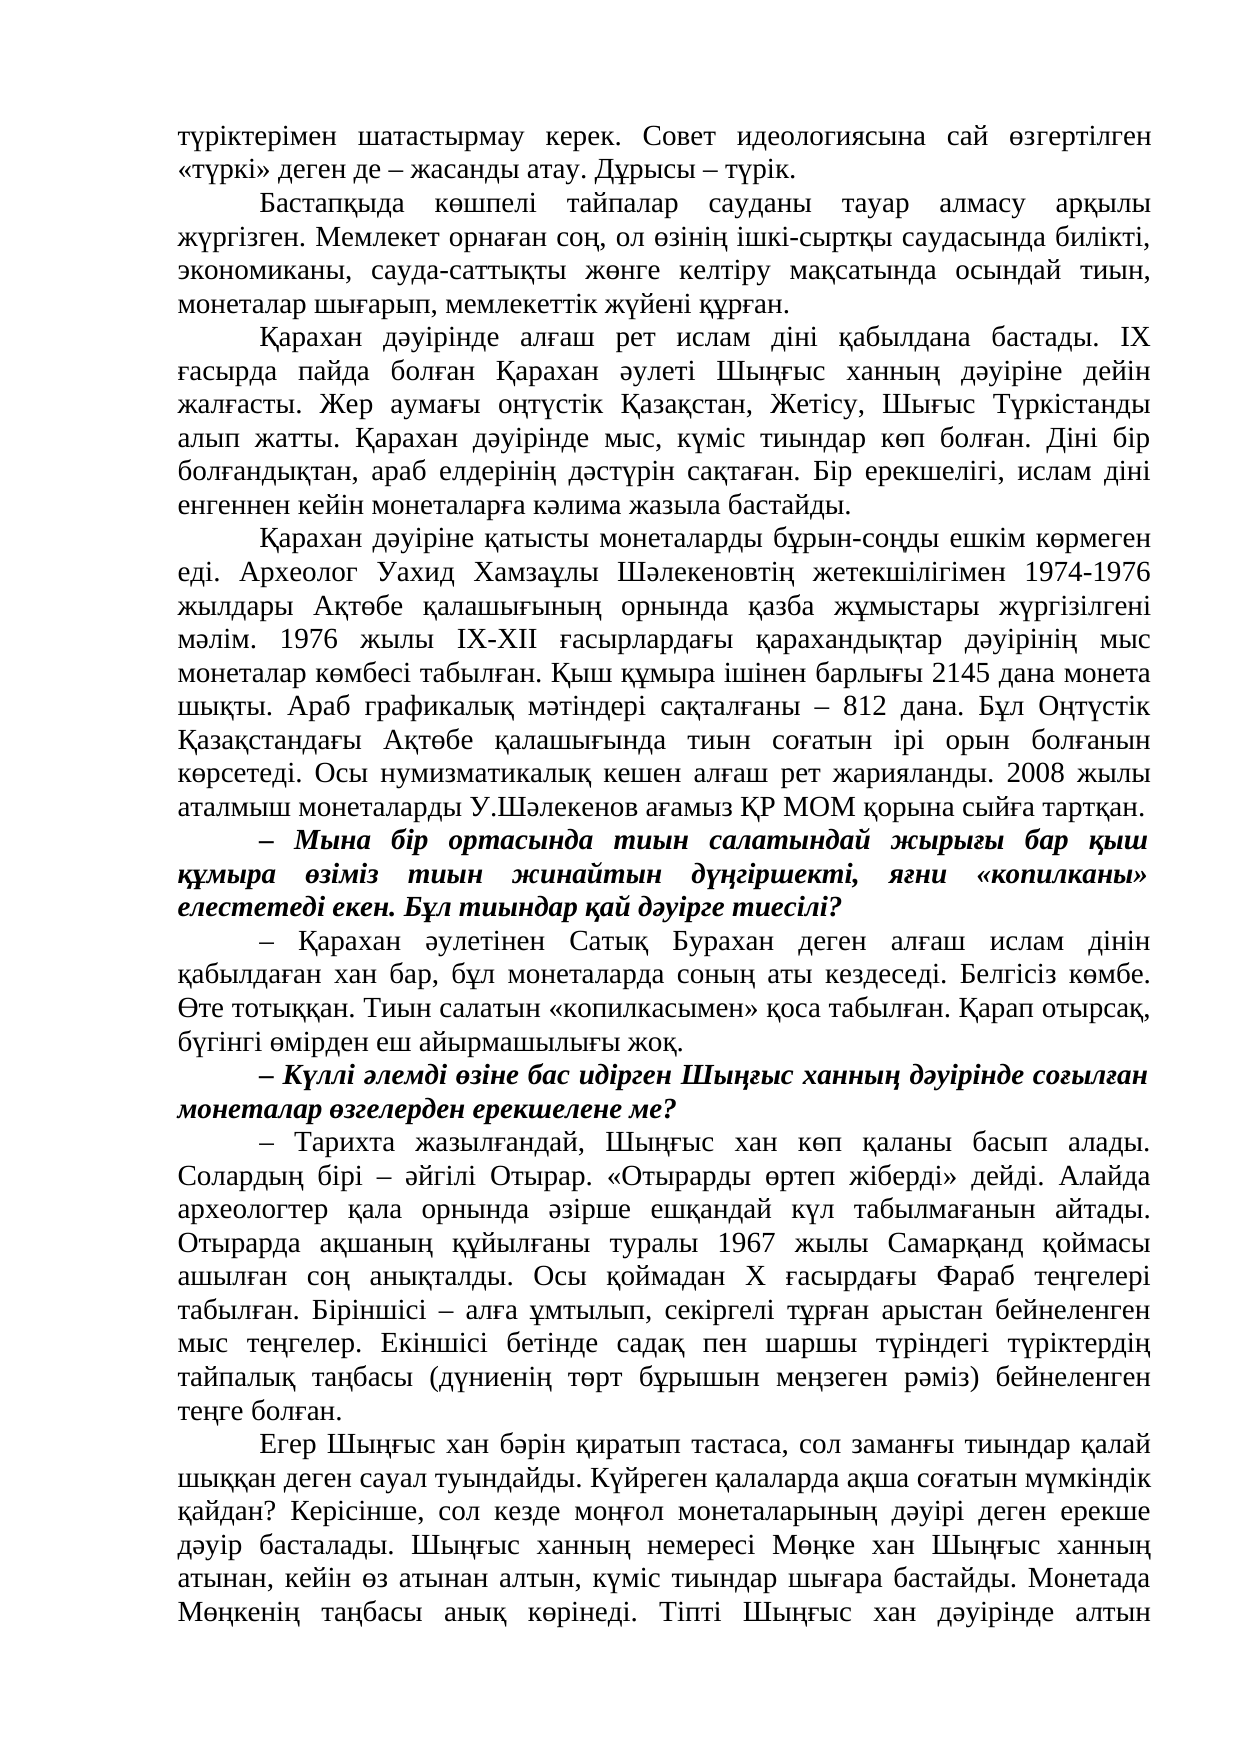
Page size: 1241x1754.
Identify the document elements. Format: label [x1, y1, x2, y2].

table_header [177, 118, 1152, 1627]
